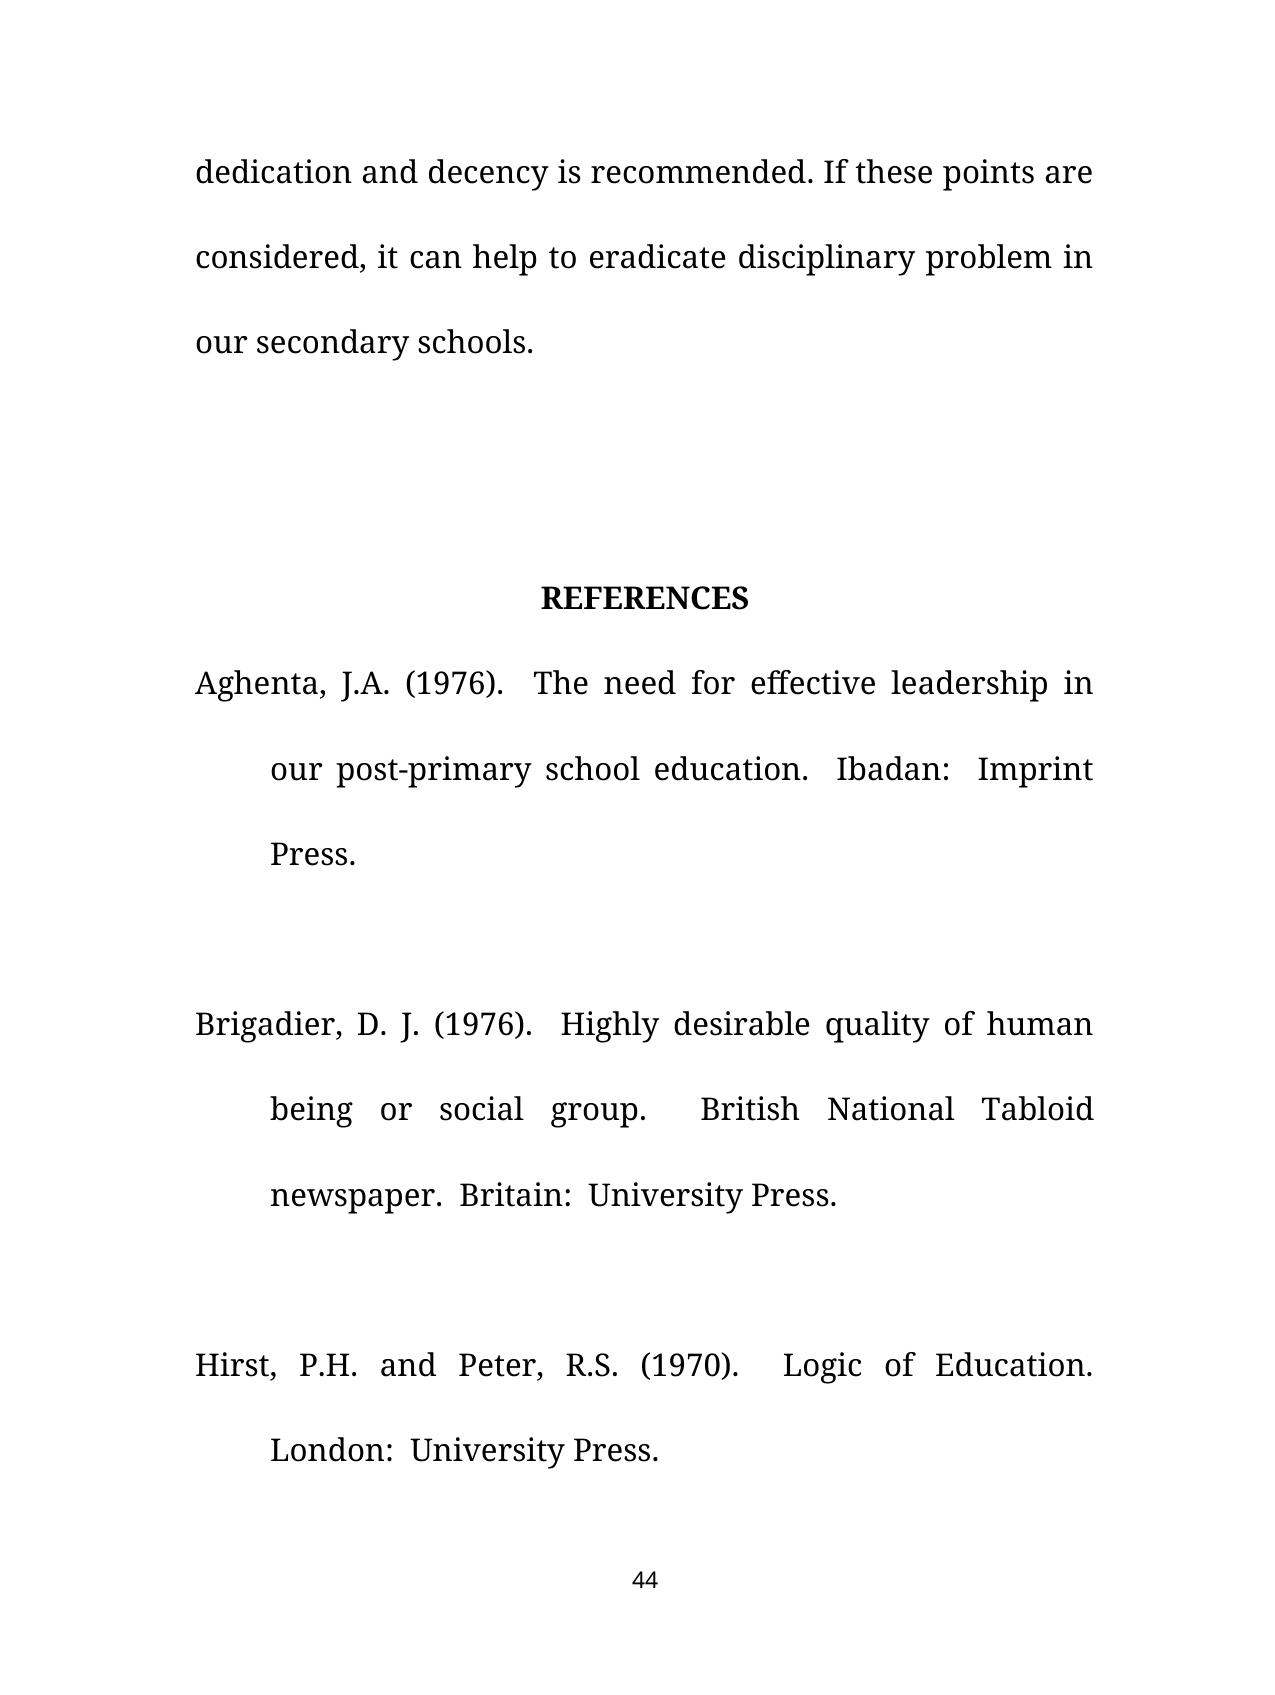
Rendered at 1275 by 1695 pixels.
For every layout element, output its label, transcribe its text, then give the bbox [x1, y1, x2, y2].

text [195, 150, 1095, 363]
text REFERENCES [195, 576, 1095, 619]
text Hirst, P.H. and Peter, R.S. (1970). Logic of Education. London: University Press. [195, 1343, 1095, 1471]
text Aghenta, J.A. (1976). The need for effective leadership in our post-primary school education. Ibadan: Imprint Press. [195, 661, 1095, 874]
text Brigadier, D. J. (1976). Highly desirable quality of human being or social group. British National Tabloid newspaper. Britain: University Press. [195, 1002, 1095, 1215]
